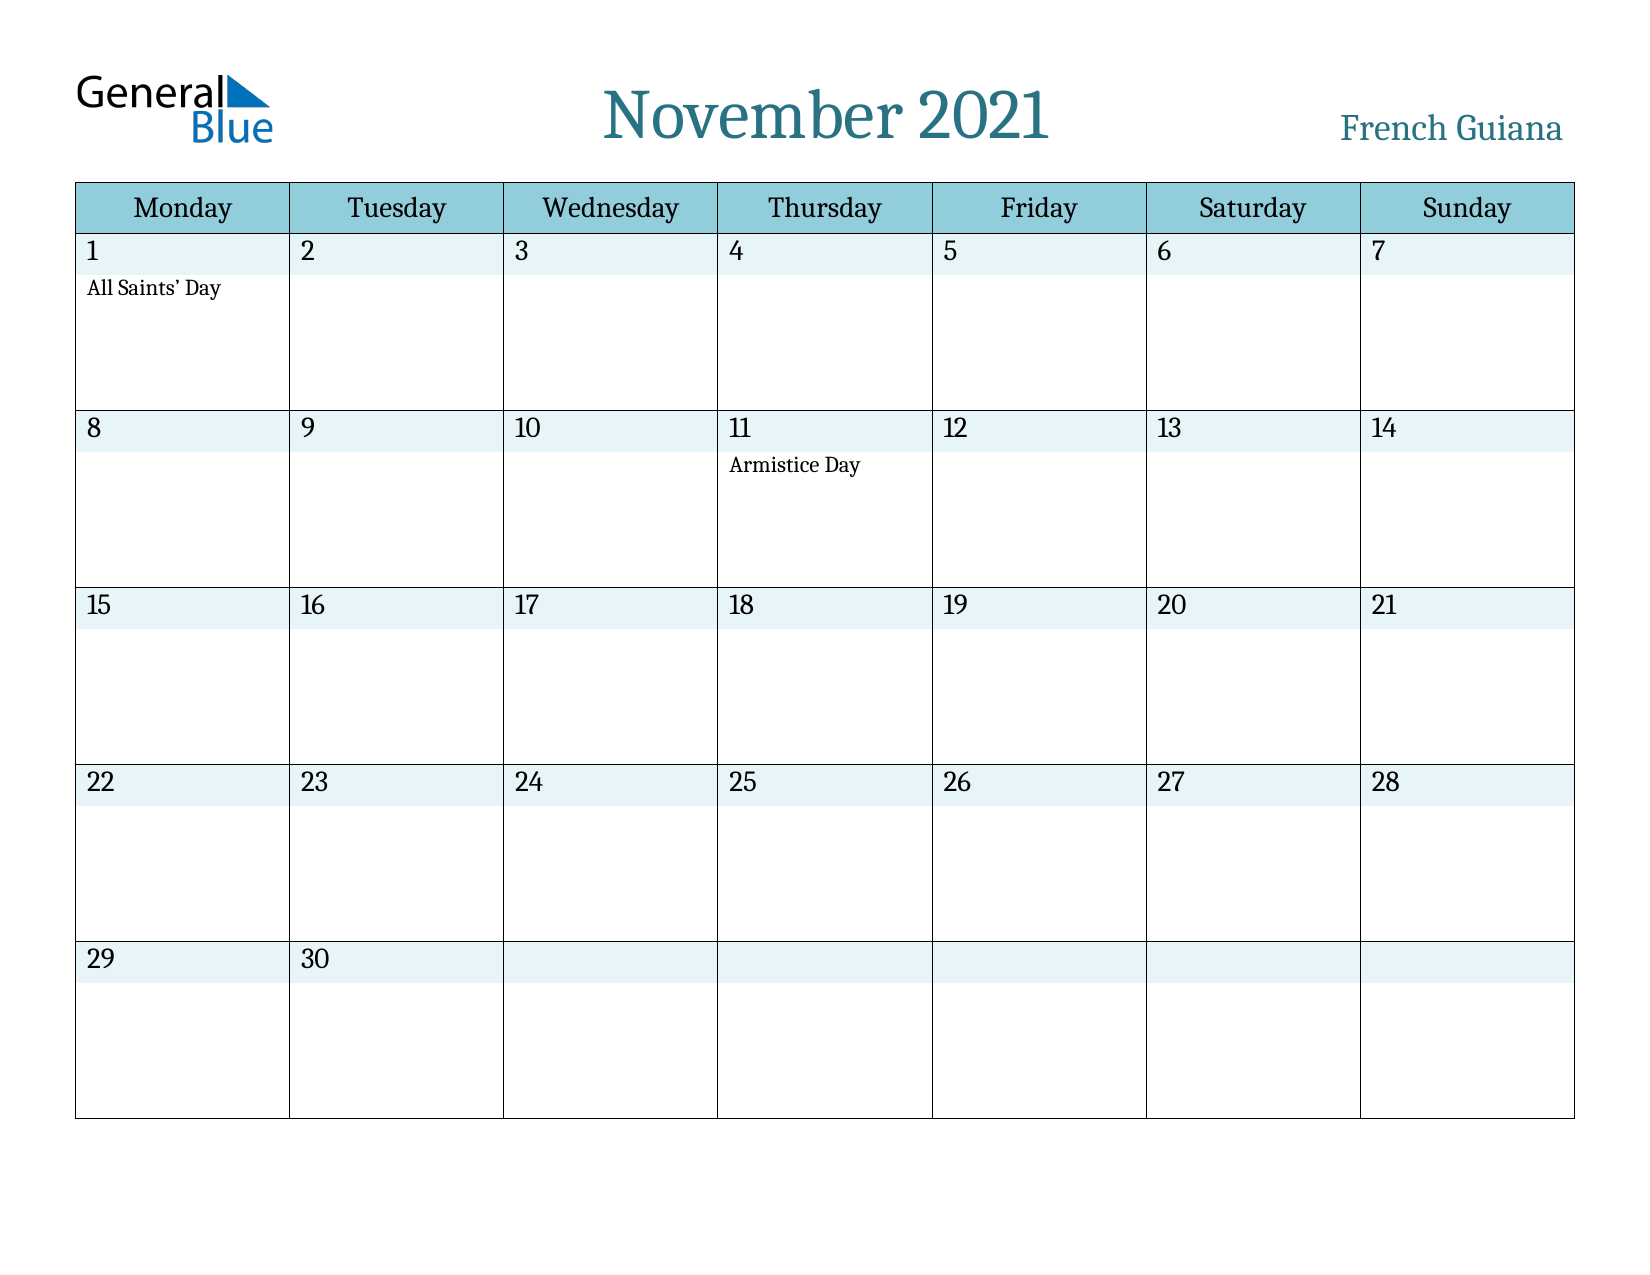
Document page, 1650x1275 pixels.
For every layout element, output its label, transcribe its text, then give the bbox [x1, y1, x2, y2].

table_cell [1361, 806, 1574, 941]
table_cell Sunday [1361, 183, 1574, 233]
table_cell [933, 942, 1146, 983]
table_cell 9 [290, 411, 503, 452]
table_cell [1147, 983, 1360, 1118]
table_cell 14 [1361, 411, 1574, 452]
table_cell [933, 629, 1146, 764]
table_cell [1147, 806, 1360, 941]
table_cell 12 [933, 411, 1146, 452]
table_cell [933, 452, 1146, 587]
table_cell 24 [504, 765, 717, 806]
table_cell [933, 275, 1146, 410]
table_cell 2 [290, 234, 503, 275]
table_cell 18 [718, 588, 932, 629]
table_cell [718, 942, 932, 983]
table_cell [504, 983, 717, 1118]
table_cell 6 [1147, 234, 1360, 275]
table_cell [1147, 275, 1360, 410]
table_cell [290, 452, 503, 587]
table_cell [290, 806, 503, 941]
table_cell Tuesday [290, 183, 503, 233]
table_cell 25 [718, 765, 932, 806]
table_cell [1147, 452, 1360, 587]
table_cell [290, 629, 503, 764]
table_cell 7 [1361, 234, 1574, 275]
table_cell [1147, 942, 1360, 983]
table_cell All Saints’ Day [76, 275, 289, 410]
table_cell 26 [933, 765, 1146, 806]
table_cell 8 [76, 411, 289, 452]
table_cell 17 [504, 588, 717, 629]
table_cell [718, 275, 932, 410]
table_cell [76, 629, 289, 764]
table_cell Thursday [718, 183, 932, 233]
table_header [76, 75, 503, 182]
table_cell [933, 806, 1146, 941]
table_cell 10 [504, 411, 717, 452]
table_cell 1 [76, 234, 289, 275]
table_cell [1361, 275, 1574, 410]
table_cell 22 [76, 765, 289, 806]
table_header French Guiana [1146, 75, 1574, 182]
table_cell [290, 275, 503, 410]
table_cell 28 [1361, 765, 1574, 806]
table_cell [718, 806, 932, 941]
table_cell [504, 629, 717, 764]
table_cell [1361, 942, 1574, 983]
table_cell 16 [290, 588, 503, 629]
table_cell 19 [933, 588, 1146, 629]
table_cell 15 [76, 588, 289, 629]
table_cell Saturday [1147, 183, 1360, 233]
table_cell [290, 983, 503, 1118]
table_cell 29 [76, 942, 289, 983]
table_cell [76, 452, 289, 587]
picture [77, 75, 273, 143]
table_cell [504, 452, 717, 587]
table_cell [1361, 629, 1574, 764]
table_cell [1361, 452, 1574, 587]
table_cell 4 [718, 234, 932, 275]
table_cell 3 [504, 234, 717, 275]
table_header November 2021 [504, 75, 1146, 182]
table_cell Monday [76, 183, 289, 233]
table_cell [718, 983, 932, 1118]
table_cell [76, 806, 289, 941]
table_cell 21 [1361, 588, 1574, 629]
table_cell [933, 983, 1146, 1118]
table_cell 27 [1147, 765, 1360, 806]
table_cell 23 [290, 765, 503, 806]
table_cell 30 [290, 942, 503, 983]
table_cell [504, 942, 717, 983]
table_cell Friday [933, 183, 1146, 233]
table_cell [1147, 629, 1360, 764]
table_cell 20 [1147, 588, 1360, 629]
table_cell 11 [718, 411, 932, 452]
table_cell [718, 629, 932, 764]
table_cell 13 [1147, 411, 1360, 452]
table_cell Armistice Day [718, 452, 932, 587]
table_cell [504, 806, 717, 941]
table_cell 5 [933, 234, 1146, 275]
table_cell [1361, 983, 1574, 1118]
table_cell [504, 275, 717, 410]
table_cell Wednesday [504, 183, 717, 233]
table_cell [76, 983, 289, 1118]
